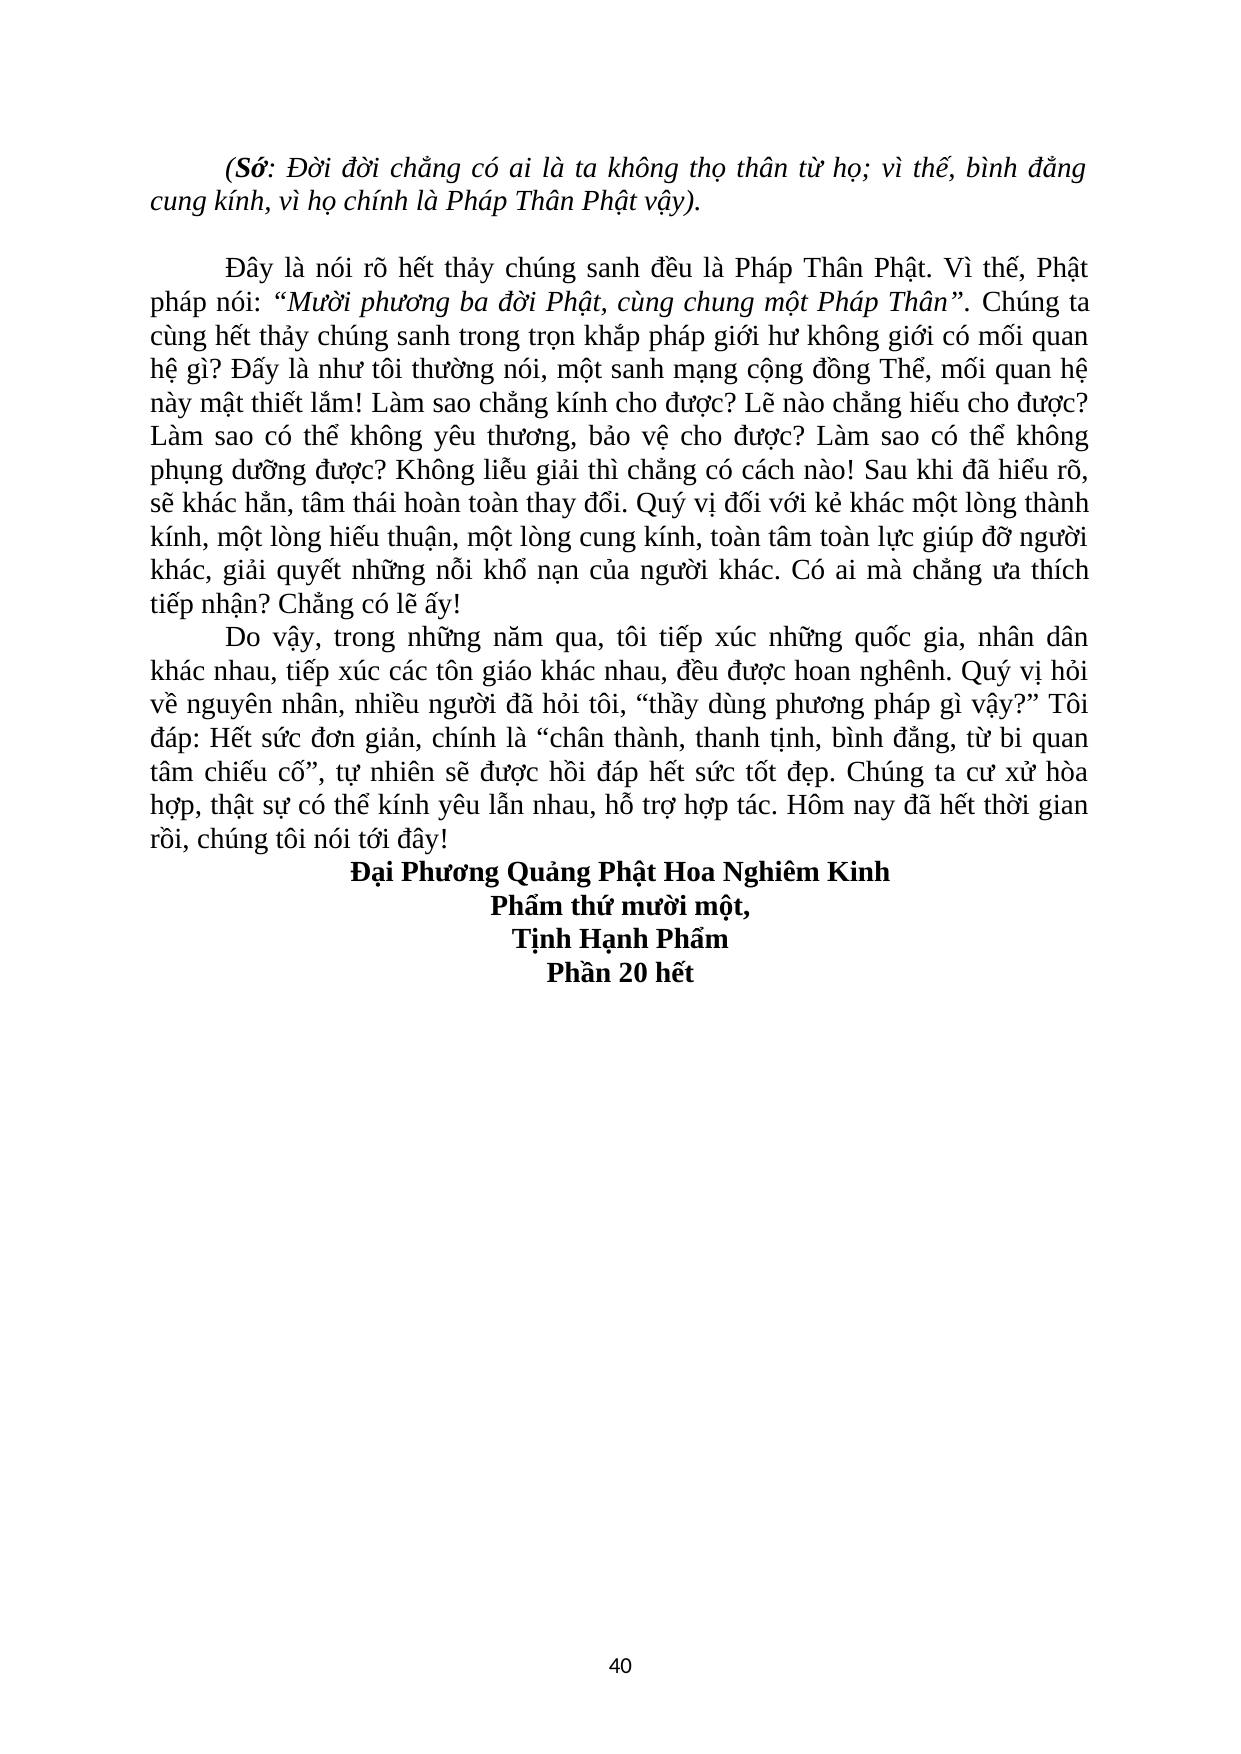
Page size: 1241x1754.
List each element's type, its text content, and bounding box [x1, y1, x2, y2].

text (Sớ: Đời đời chẳng có ai là ta không thọ thân từ họ; vì thế, bình đẳng cung kính, vì họ chính là Pháp Thân Phật vậy). [150, 150, 1090, 217]
text Đại Phương Quảng Phật Hoa Nghiêm Kinh [150, 854, 1090, 888]
text Do vậy, trong những năm qua, tôi tiếp xúc những quốc gia, nhân dân khác nhau, tiếp xúc các tôn giáo khác nhau, đều được hoan nghênh. Quý vị hỏi về nguyên nhân, nhiều người đã hỏi tôi, “thầy dùng phương pháp gì vậy?” Tôi đáp: Hết sức đơn giản, chính là “chân thành, thanh tịnh, bình đẳng, từ bi quan tâm chiếu cố”, tự nhiên sẽ được hồi đáp hết sức tốt đẹp. Chúng ta cư xử hòa hợp, thật sự có thể kính yêu lẫn nhau, hỗ trợ hợp tác. Hôm nay đã hết thời gian rồi, chúng tôi nói tới đây! [150, 619, 1090, 854]
text Phẩm thứ mười một, [150, 888, 1090, 921]
text Tịnh Hạnh Phẩm [150, 921, 1090, 955]
text Phần 20 hết [150, 955, 1090, 988]
text Đây là nói rõ hết thảy chúng sanh đều là Pháp Thân Phật. Vì thế, Phật pháp nói: “Mười phương ba đời Phật, cùng chung một Pháp Thân”. Chúng ta cùng hết thảy chúng sanh trong trọn khắp pháp giới hư không giới có mối quan hệ gì? Đấy là như tôi thường nói, một sanh mạng cộng đồng Thể, mối quan hệ này mật thiết lắm! Làm sao chẳng kính cho được? Lẽ nào chẳng hiếu cho được? Làm sao có thể không yêu thương, bảo vệ cho được? Làm sao có thể không phụng dưỡng được? Không liễu giải thì chẳng có cách nào! Sau khi đã hiểu rõ, sẽ khác hẳn, tâm thái hoàn toàn thay đổi. Quý vị đối với kẻ khác một lòng thành kính, một lòng hiếu thuận, một lòng cung kính, toàn tâm toàn lực giúp đỡ người khác, giải quyết những nỗi khổ nạn của người khác. Có ai mà chẳng ưa thích tiếp nhận? Chẳng có lẽ ấy! [150, 251, 1090, 619]
